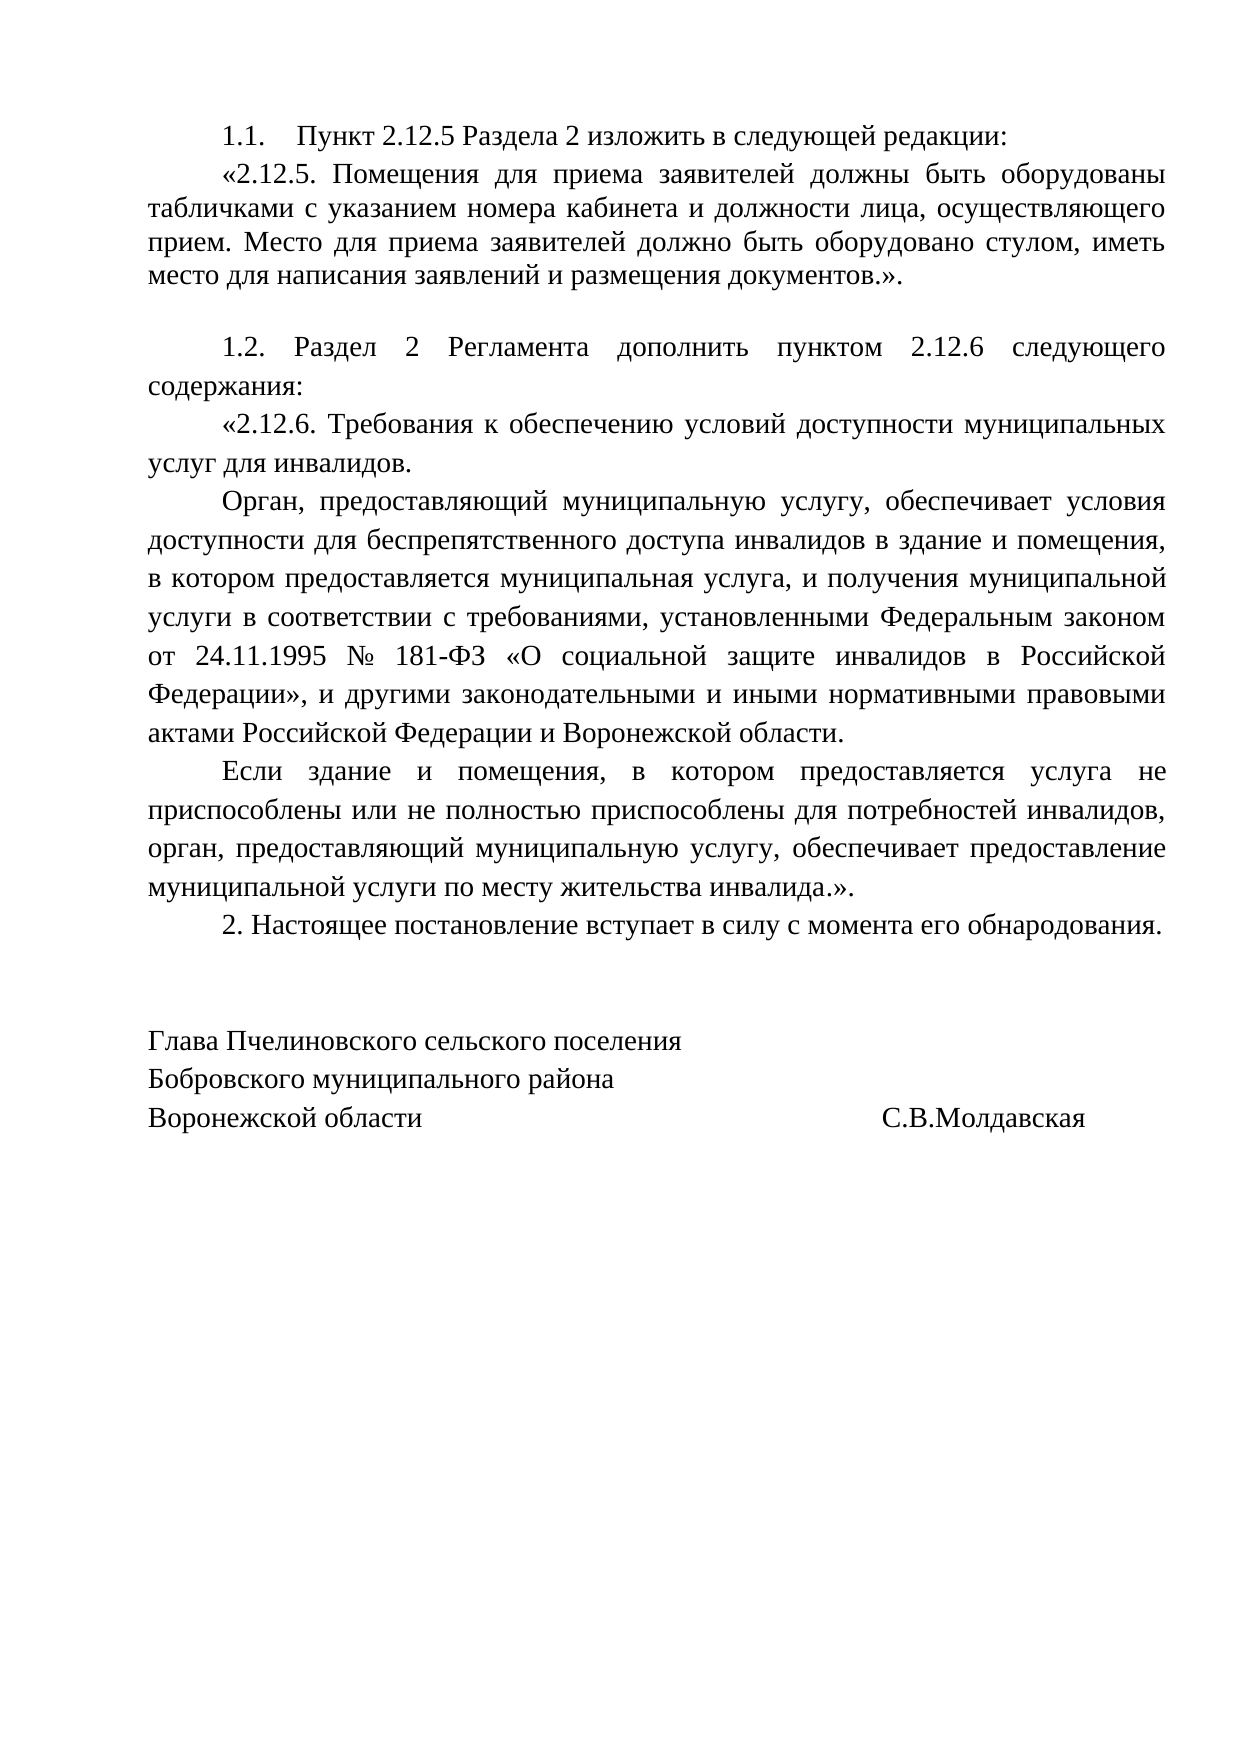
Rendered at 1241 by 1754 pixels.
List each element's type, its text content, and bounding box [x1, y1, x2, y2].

list Пункт 2.12.5 Раздела 2 изложить в следующей редакции: [221, 118, 1167, 152]
text Если здание и помещения, в котором предоставляется услуга не приспособлены или не полностью приспособлены для потребностей инвалидов, орган, предоставляющий муниципальную услугу, обеспечивает предоставление муниципальной услуги по месту жительства инвалида.». [148, 753, 1167, 902]
text Воронежской области С.В.Молдавская [148, 1100, 1167, 1134]
text 2. Настоящее постановление вступает в силу с момента его обнародования. [148, 907, 1167, 941]
text 1.2. Раздел 2 Регламента дополнить пунктом 2.12.6 следующего содержания: [148, 329, 1167, 401]
text «2.12.6. Требования к обеспечению условий доступности муниципальных услуг для инвалидов. [148, 406, 1167, 478]
text Орган, предоставляющий муниципальную услугу, обеспечивает условия доступности для беспрепятственного доступа инвалидов в здание и помещения, в котором предоставляется муниципальная услуга, и получения муниципальной услуги в соответствии с требованиями, установленными Федеральным законом от 24.11.1995 № 181-ФЗ «О социальной защите инвалидов в Российской Федерации», и другими законодательными и иными нормативными правовыми актами Российской Федерации и Воронежской области. [148, 483, 1167, 748]
text Глава Пчелиновского сельского поселения [148, 1023, 1167, 1057]
text «2.12.5. Помещения для приема заявителей должны быть оборудованы табличками с указанием номера кабинета и должности лица, осуществляющего прием. Место для приема заявителей должно быть оборудовано стулом, иметь место для написания заявлений и размещения документов.». [148, 157, 1167, 291]
text Бобровского муниципального района [148, 1062, 1167, 1095]
